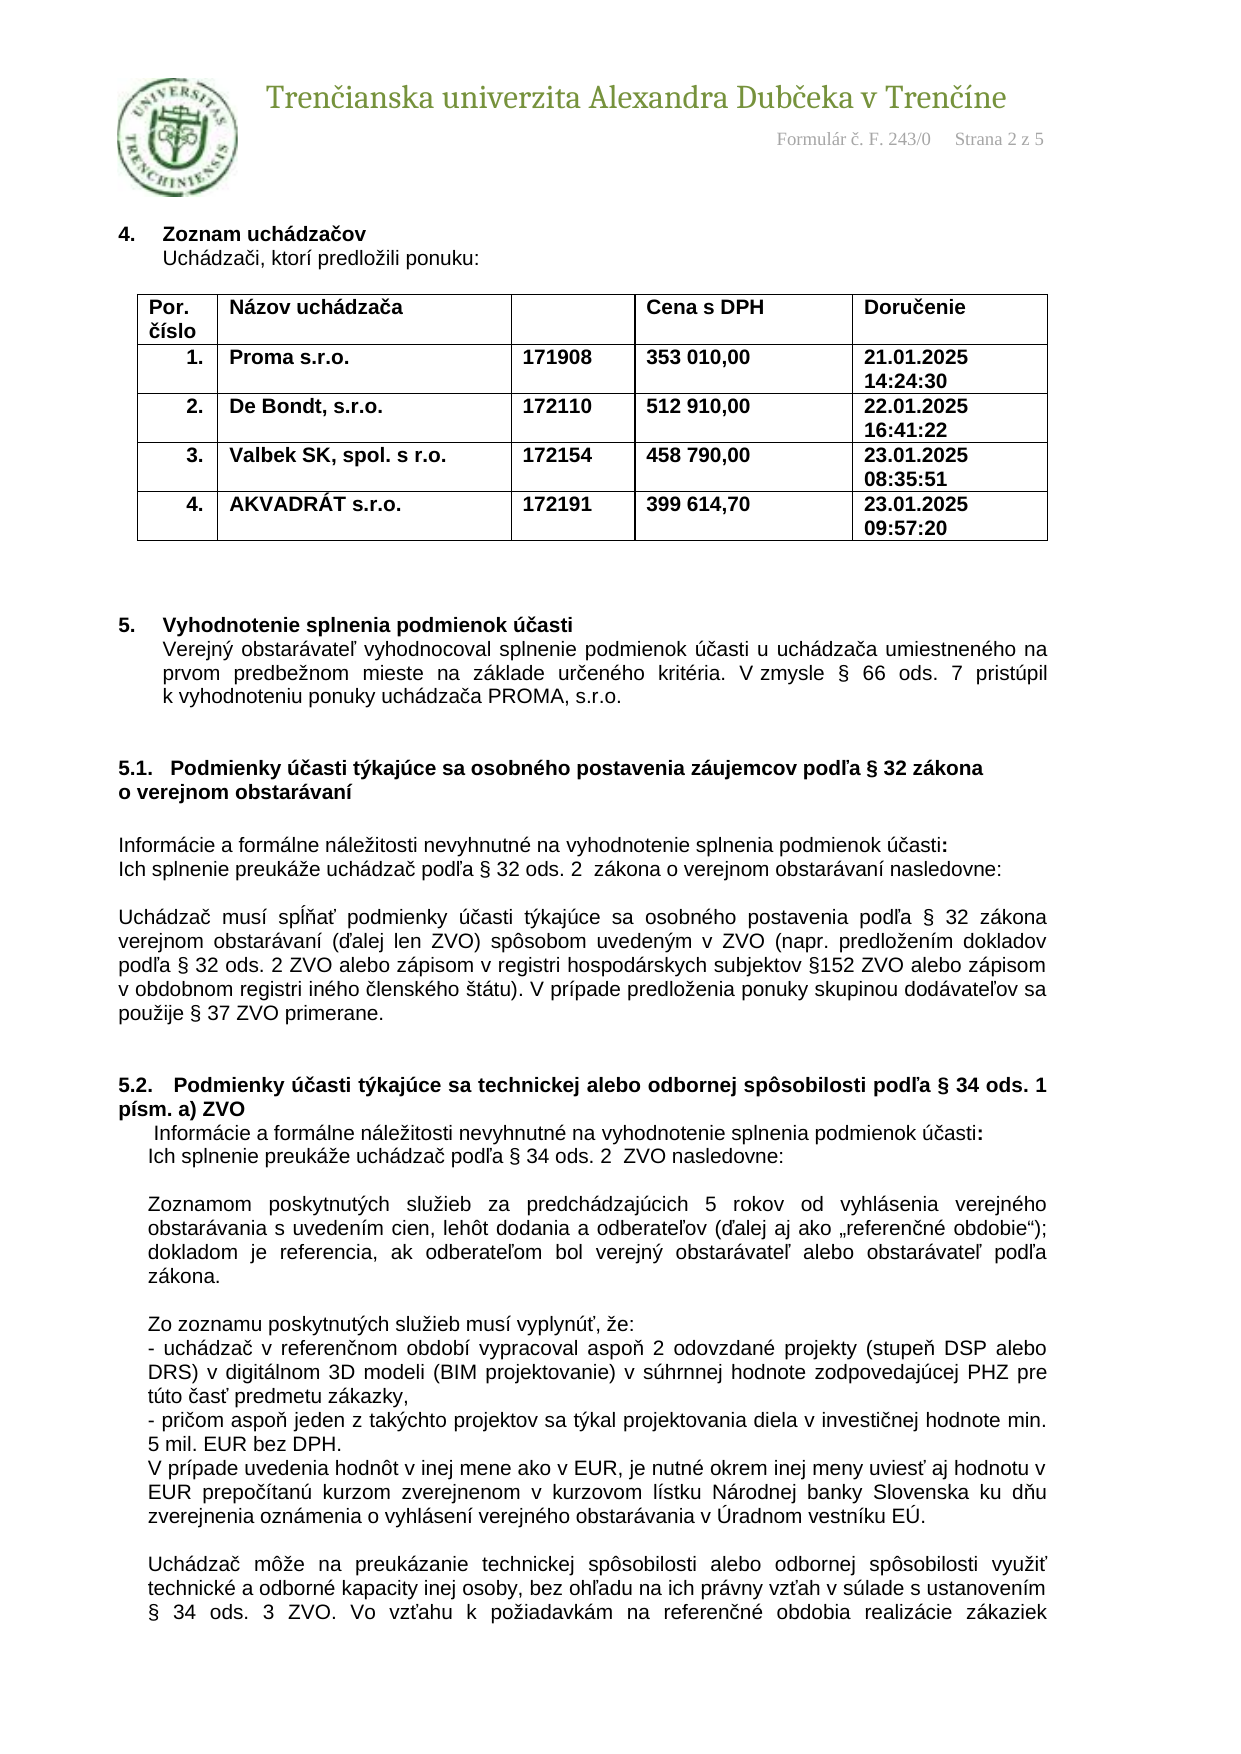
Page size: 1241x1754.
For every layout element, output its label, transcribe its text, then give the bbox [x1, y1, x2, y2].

text 5.1. Podmienky účasti týkajúce sa osobného postavenia záujemcov podľa § 32 zákona [118, 756, 1048, 780]
table_cell 353 010,00 [636, 345, 852, 393]
text - uchádzač v referenčnom období vypracoval aspoň 2 odovzdané projekty (stupeň DSP alebo DRS) v digitálnom 3D modeli (BIM projektovanie) v súhrnnej hodnote zodpovedajúcej PHZ pre túto časť predmetu zákazky, [148, 1336, 1048, 1408]
text Uchádzači, ktorí predložili ponuku: [162, 246, 1048, 270]
table_cell [138, 345, 217, 393]
text Ich splnenie preukáže uchádzač podľa § 34 ods. 2 ZVO nasledovne: [148, 1144, 1048, 1168]
table_cell 512 910,00 [636, 394, 852, 442]
text Ich splnenie preukáže uchádzač podľa § 32 ods. 2 zákona o verejnom obstarávaní nasledovne: [118, 857, 1048, 881]
text o verejnom obstarávaní [118, 780, 1048, 804]
table_cell 172154 [512, 443, 634, 491]
table_cell 172191 [512, 492, 634, 539]
table_cell 171908 [512, 345, 634, 393]
text - pričom aspoň jeden z takýchto projektov sa týkal projektovania diela v investičnej hodnote min. 5 mil. EUR bez DPH. [148, 1408, 1048, 1456]
text V prípade uvedenia hodnôt v inej mene ako v EUR, je nutné okrem inej meny uviesť aj hodnotu v EUR prepočítanú kurzom zverejnenom v kurzovom lístku Národnej banky Slovenska ku dňu zverejnenia oznámenia o vyhlásení verejného obstarávania v Úradnom vestníku EÚ. [148, 1456, 1048, 1528]
table_cell [138, 443, 217, 491]
text Informácie a formálne náležitosti nevyhnutné na vyhodnotenie splnenia podmienok účasti: [118, 833, 1048, 857]
table_cell Valbek SK, spol. s r.o. [218, 443, 511, 491]
text Verejný obstarávateľ vyhodnocoval splnenie podmienok účasti u uchádzača umiestneného na prvom predbežnom mieste na základe určeného kritéria. V zmysle § 66 ods. 7 pristúpil k vyhodnoteniu ponuky uchádzača PROMA, s.r.o. [162, 636, 1048, 708]
text Zo zoznamu poskytnutých služieb musí vyplynúť, že: [148, 1312, 1048, 1336]
table_cell 399 614,70 [636, 492, 852, 539]
table_cell De Bondt, s.r.o. [218, 394, 511, 442]
table_cell 23.01.2025 08:35:51 [853, 443, 1047, 491]
text Informácie a formálne náležitosti nevyhnutné na vyhodnotenie splnenia podmienok účasti: [148, 1120, 1048, 1144]
table_header Cena s DPH [636, 295, 852, 344]
table_cell Proma s.r.o. [218, 345, 511, 393]
text Zoznamom poskytnutých služieb za predchádzajúcich 5 rokov od vyhlásenia verejného obstarávania s uvedením cien, lehôt dodania a odberateľov (ďalej aj ako „referenčné obdobie“); dokladom je referencia, ak odberateľom bol verejný obstarávateľ alebo obstarávateľ podľa zákona. [148, 1192, 1048, 1288]
table_header Por. číslo [138, 295, 217, 344]
table_header Názov uchádzača [218, 295, 511, 344]
table_cell 22.01.2025 16:41:22 [853, 394, 1047, 442]
list Zoznam uchádzačov [118, 222, 1048, 246]
text 5.2. Podmienky účasti týkajúce sa technickej alebo odbornej spôsobilosti podľa § 34 ods. 1 písm. a) ZVO [118, 1072, 1048, 1120]
table_cell 458 790,00 [636, 443, 852, 491]
table_cell 23.01.2025 09:57:20 [853, 492, 1047, 539]
picture [117, 78, 238, 197]
table_cell 21.01.2025 14:24:30 [853, 345, 1047, 393]
table_header Doručenie [853, 295, 1047, 344]
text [148, 1552, 1048, 1623]
table_cell [138, 394, 217, 442]
table_header [512, 295, 634, 344]
list Vyhodnotenie splnenia podmienok účasti [118, 612, 1048, 636]
table_cell [138, 492, 217, 539]
table_cell 172110 [512, 394, 634, 442]
table_cell AKVADRÁT s.r.o. [218, 492, 511, 539]
text Uchádzač musí spĺňať podmienky účasti týkajúce sa osobného postavenia podľa § 32 zákona verejnom obstarávaní (ďalej len ZVO) spôsobom uvedeným v ZVO (napr. predložením dokladov podľa § 32 ods. 2 ZVO alebo zápisom v registri hospodárskych subjektov §152 ZVO alebo zápisom v obdobnom registri iného členského štátu). V prípade predloženia ponuky skupinou dodávateľov sa použije § 37 ZVO primerane. [118, 905, 1048, 1024]
